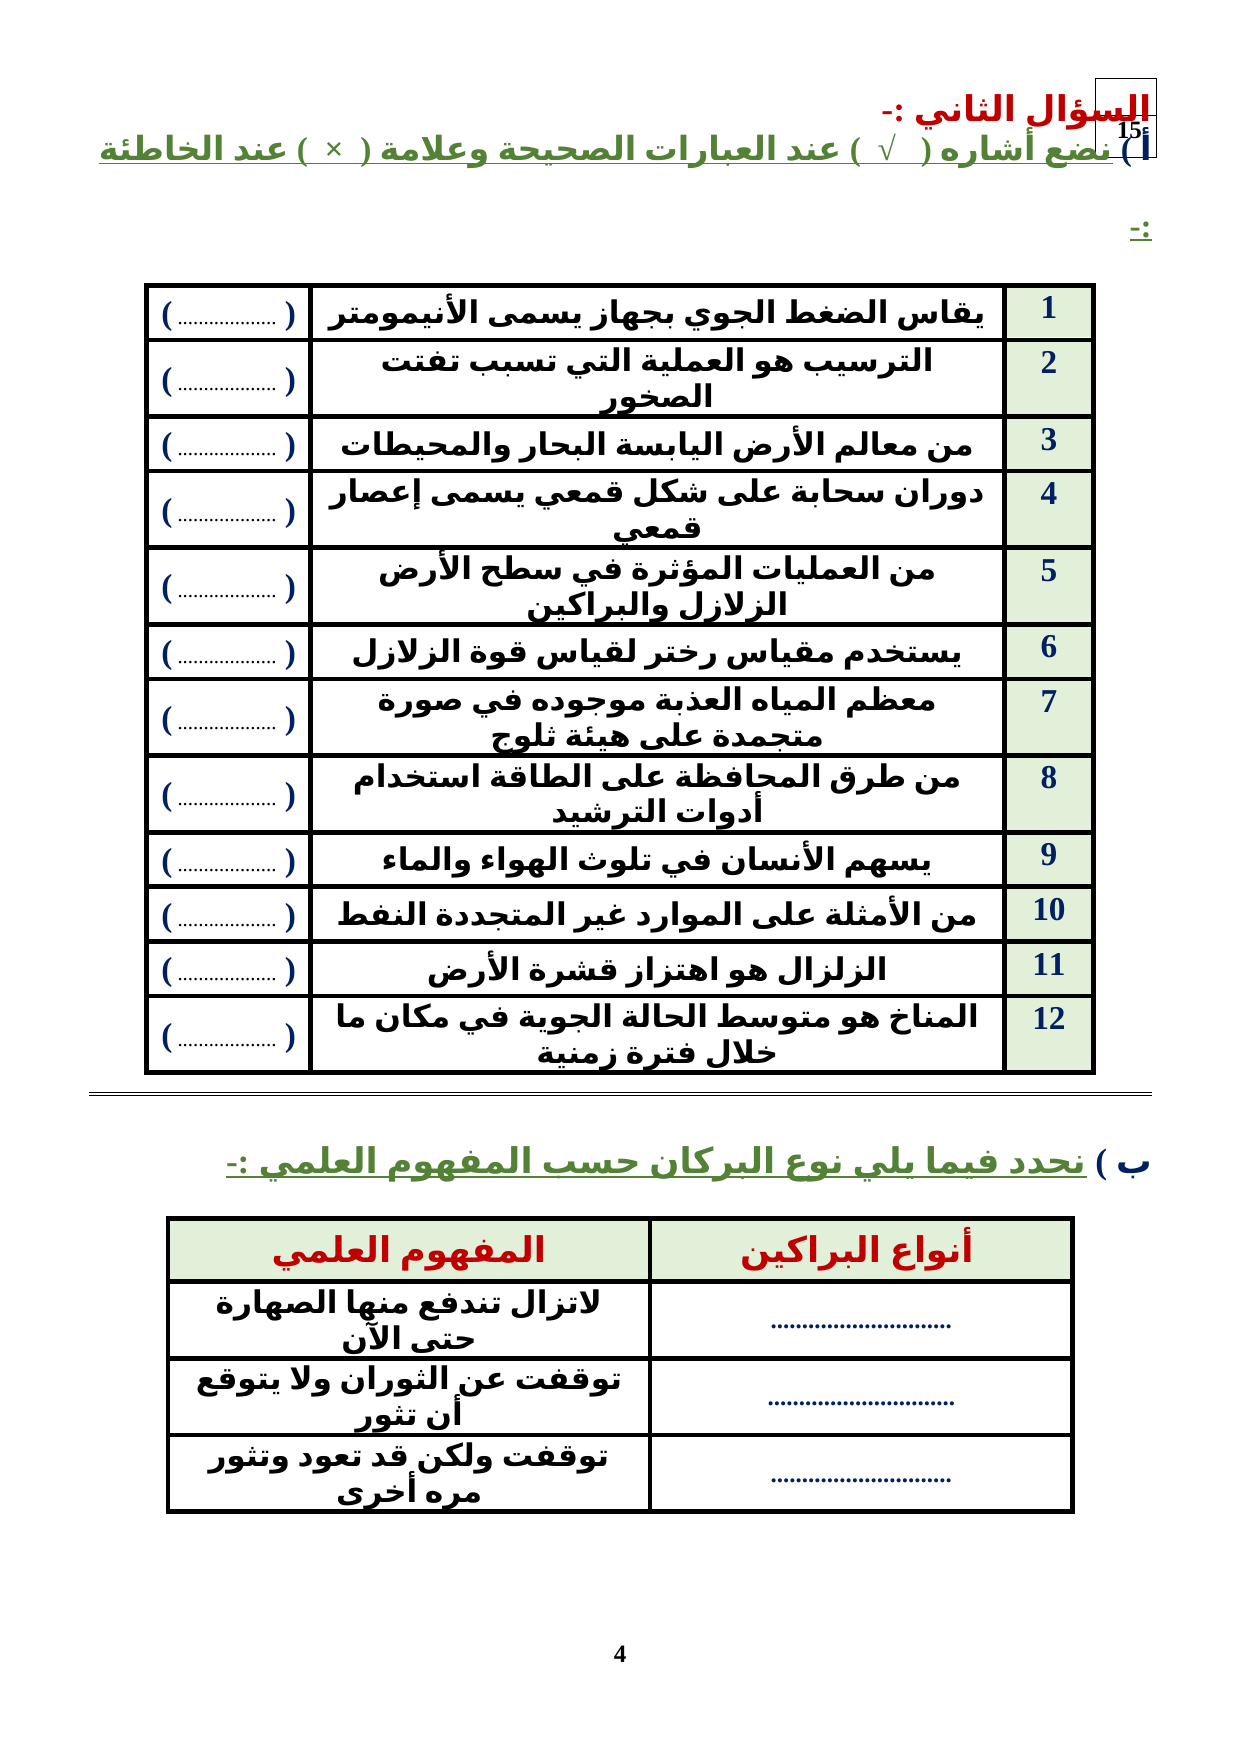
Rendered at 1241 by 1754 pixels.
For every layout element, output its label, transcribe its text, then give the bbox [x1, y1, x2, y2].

table_cell ( ................... ) [149, 627, 308, 677]
table_cell .............................. [652, 1361, 1070, 1432]
table_cell 10 [1007, 889, 1091, 939]
table_header أنواع البراكين [652, 1221, 1070, 1279]
table_cell 7 [1007, 681, 1091, 753]
table_cell 8 [1007, 758, 1091, 830]
table_cell 6 [1007, 627, 1091, 677]
table_cell لاتزال تندفع منها الصهارة حتى الآن [170, 1284, 648, 1356]
table_cell الزلزال هو اهتزاز قشرة الأرض [313, 944, 1002, 994]
table_header المفهوم العلمي [170, 1221, 648, 1279]
table_cell 2 [1007, 342, 1091, 414]
table_cell 9 [1007, 835, 1091, 884]
table_cell من الأمثلة على الموارد غير المتجددة النفط [313, 889, 1002, 939]
table_cell المناخ هو متوسط الحالة الجوية في مكان ما خلال فترة زمنية [313, 998, 1002, 1070]
table_cell من طرق المحافظة على الطاقة استخدام أدوات الترشيد [313, 758, 1002, 830]
table_cell ( ................... ) [149, 758, 308, 830]
table_cell الترسيب هو العملية التي تسبب تفتت الصخور [313, 342, 1002, 414]
table_cell ............................. [652, 1284, 1070, 1356]
table_cell ( ................... ) [149, 550, 308, 622]
table_cell 3 [1007, 419, 1091, 469]
table_cell توقفت ولكن قد تعود وتثور مره أخرى [170, 1437, 648, 1509]
table_cell ( ................... ) [149, 681, 308, 753]
table_cell ( ................... ) [149, 473, 308, 545]
table_cell ( ................... ) [149, 998, 308, 1070]
table_cell 11 [1007, 944, 1091, 994]
table_cell ............................. [652, 1437, 1070, 1509]
table_cell 5 [1007, 550, 1091, 622]
table_cell دوران سحابة على شكل قمعي يسمى إعصار قمعي [313, 473, 1002, 545]
table_cell من معالم الأرض اليابسة البحار والمحيطات [313, 419, 1002, 469]
table_header 1 [1007, 288, 1091, 337]
table_cell من العمليات المؤثرة في سطح الأرض الزلازل والبراكين [313, 550, 1002, 622]
table_cell يسهم الأنسان في تلوث الهواء والماء [313, 835, 1002, 884]
table_cell ( ................... ) [149, 419, 308, 469]
table_cell ( ................... ) [149, 889, 308, 939]
table_cell ( ................... ) [149, 944, 308, 994]
table_cell ( ................... ) [149, 342, 308, 414]
text ب ) نحدد فيما يلي نوع البركان حسب المفهوم العلمي :- [89, 1141, 1152, 1181]
table_cell معظم المياه العذبة موجوده في صورة متجمدة على هيئة ثلوج [313, 681, 1002, 753]
table_header ( ................... ) [149, 288, 308, 337]
text أ ) نضع أشاره ( √ ) عند العبارات الصحيحة وعلامة ( × ) عند الخاطئة :- [89, 129, 1152, 244]
table_cell ( ................... ) [149, 835, 308, 884]
table_cell توقفت عن الثوران ولا يتوقع أن تثور [170, 1361, 648, 1432]
table_header يقاس الضغط الجوي بجهاز يسمى الأنيمومتر [313, 288, 1002, 337]
table_cell 4 [1007, 473, 1091, 545]
table_cell 12 [1007, 998, 1091, 1070]
table_cell يستخدم مقياس رختر لقياس قوة الزلازل [313, 627, 1002, 677]
